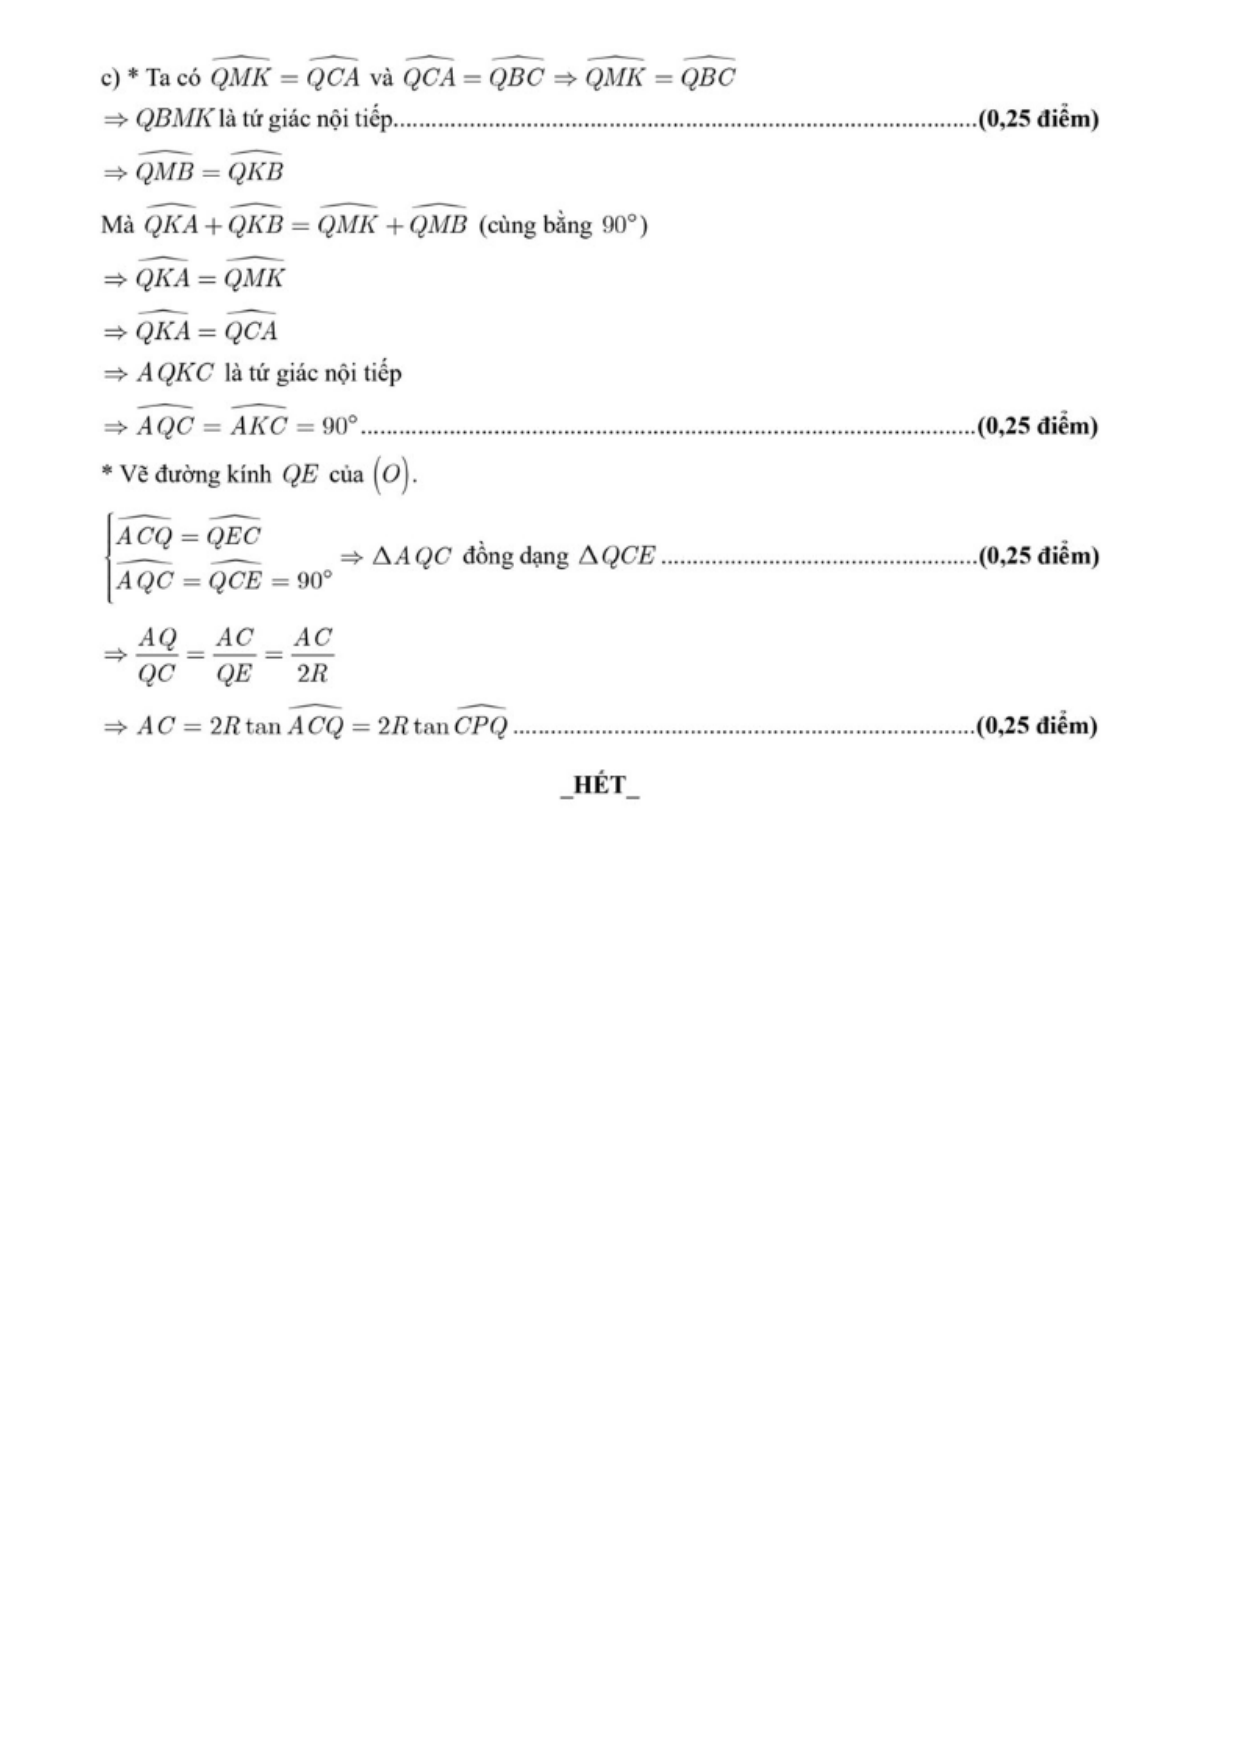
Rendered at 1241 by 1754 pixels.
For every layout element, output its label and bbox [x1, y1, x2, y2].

picture [59, 44, 1155, 812]
